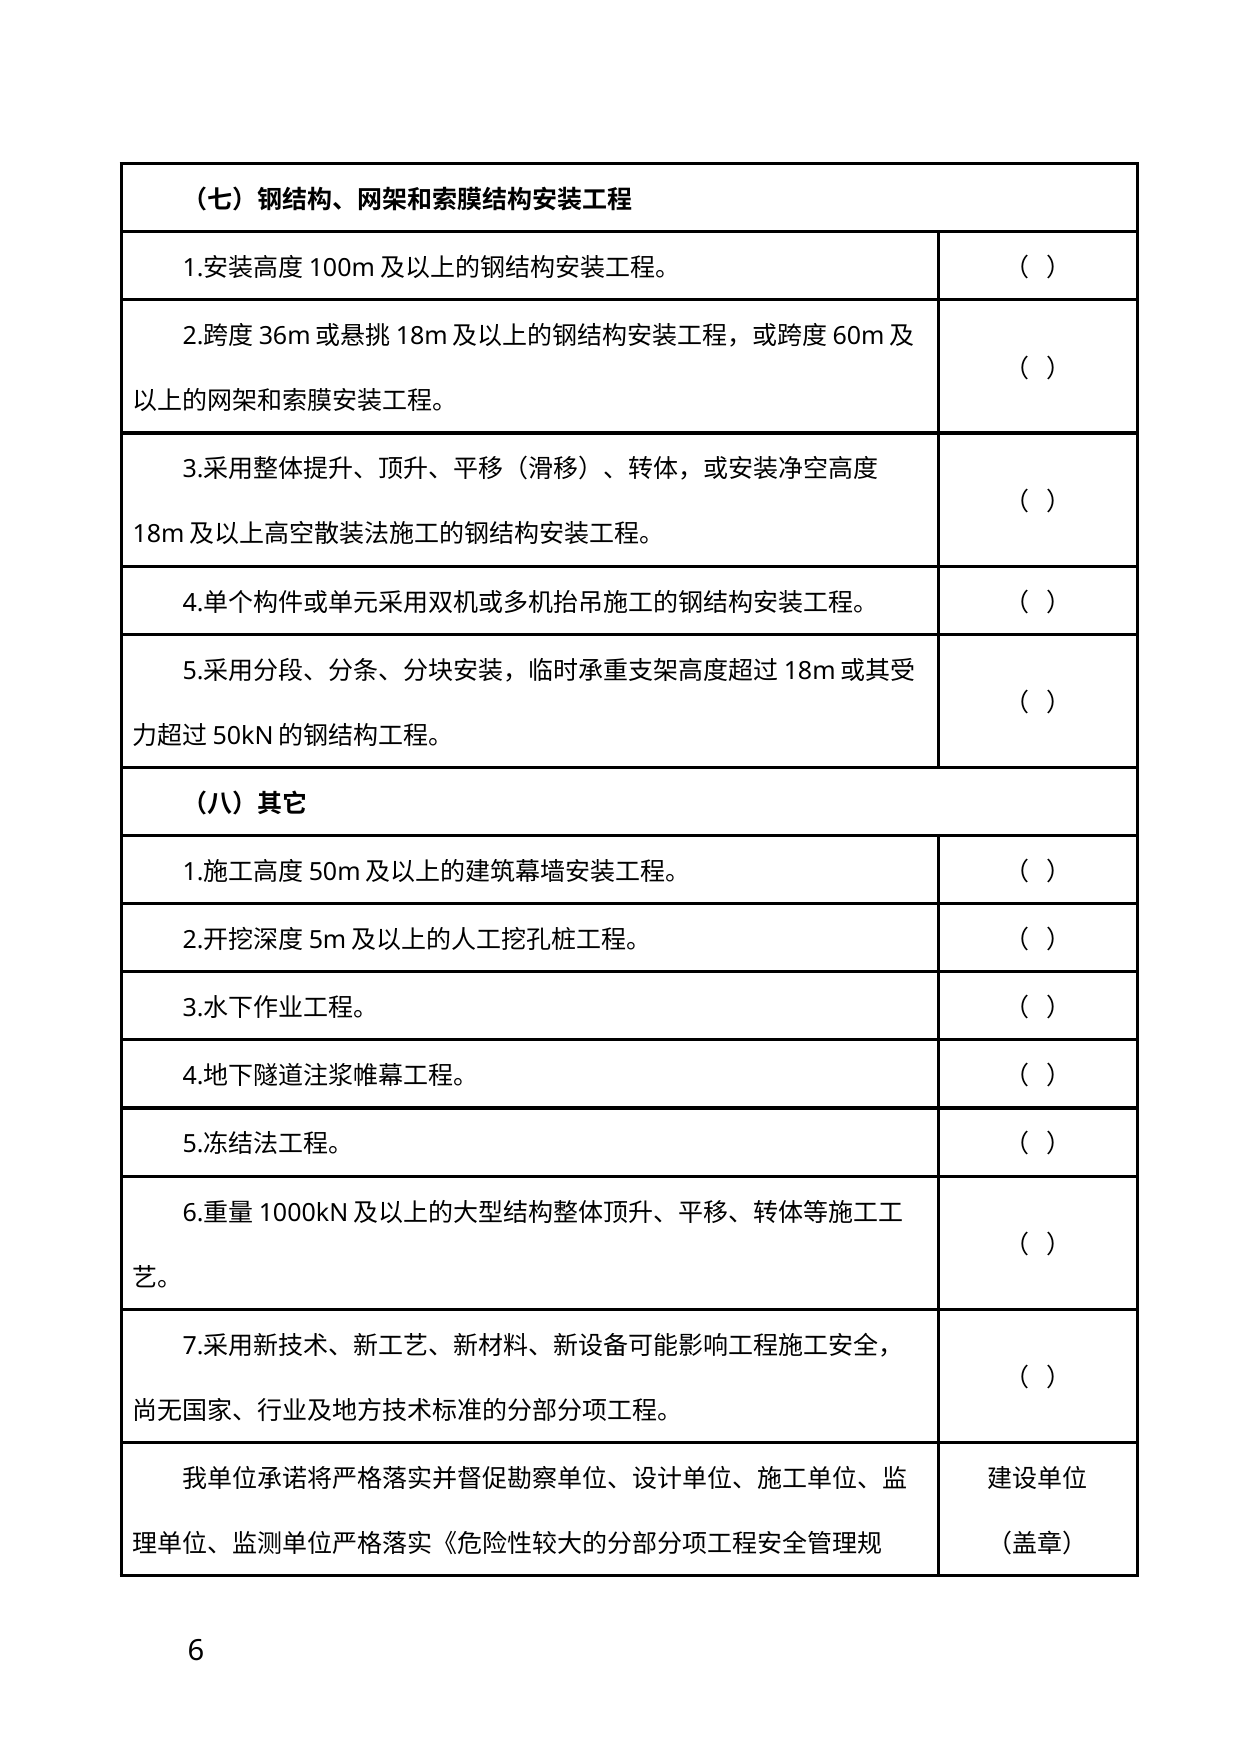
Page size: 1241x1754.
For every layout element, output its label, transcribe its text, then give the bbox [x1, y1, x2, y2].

table_cell 1.安装高度100m及以上的钢结构安装工程。 [123, 233, 937, 298]
table_cell （八）其它 [123, 769, 1136, 834]
table_cell 3.采用整体提升、顶升、平移（滑移）、转体，或安装净空高度18m及以上高空散装法施工的钢结构安装工程。 [123, 435, 937, 564]
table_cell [123, 1444, 937, 1574]
table_cell （ ） [940, 1178, 1136, 1308]
table_cell （ ） [940, 636, 1136, 766]
table_cell 3.水下作业工程。 [123, 973, 937, 1038]
table_cell 5.冻结法工程。 [123, 1110, 937, 1174]
table_cell （ ） [940, 301, 1136, 431]
table_cell （ ） [940, 1311, 1136, 1441]
table_cell 2.开挖深度5m及以上的人工挖孔桩工程。 [123, 905, 937, 970]
table_cell 7.采用新技术、新工艺、新材料、新设备可能影响工程施工安全，尚无国家、行业及地方技术标准的分部分项工程。 [123, 1311, 937, 1441]
table_cell 建设单位 （盖章） [940, 1444, 1136, 1574]
table_cell （ ） [940, 233, 1136, 298]
table_cell （ ） [940, 973, 1136, 1038]
table_cell （ ） [940, 1041, 1136, 1106]
table_cell （ ） [940, 435, 1136, 564]
table_cell 6.重量1000kN及以上的大型结构整体顶升、平移、转体等施工工艺。 [123, 1178, 937, 1308]
table_cell （ ） [940, 905, 1136, 970]
table_cell 4.单个构件或单元采用双机或多机抬吊施工的钢结构安装工程。 [123, 568, 937, 633]
table_cell （ ） [940, 837, 1136, 902]
table_cell 2.跨度36m或悬挑18m及以上的钢结构安装工程，或跨度60m及以上的网架和索膜安装工程。 [123, 301, 937, 431]
table_cell （ ） [940, 1110, 1136, 1174]
table_cell （七）钢结构、网架和索膜结构安装工程 [123, 165, 1136, 230]
table_cell 5.采用分段、分条、分块安装，临时承重支架高度超过18m或其受力超过50kN的钢结构工程。 [123, 636, 937, 766]
table_cell 4.地下隧道注浆帷幕工程。 [123, 1041, 937, 1106]
table_cell 1.施工高度50m及以上的建筑幕墙安装工程。 [123, 837, 937, 902]
table_cell （ ） [940, 568, 1136, 633]
